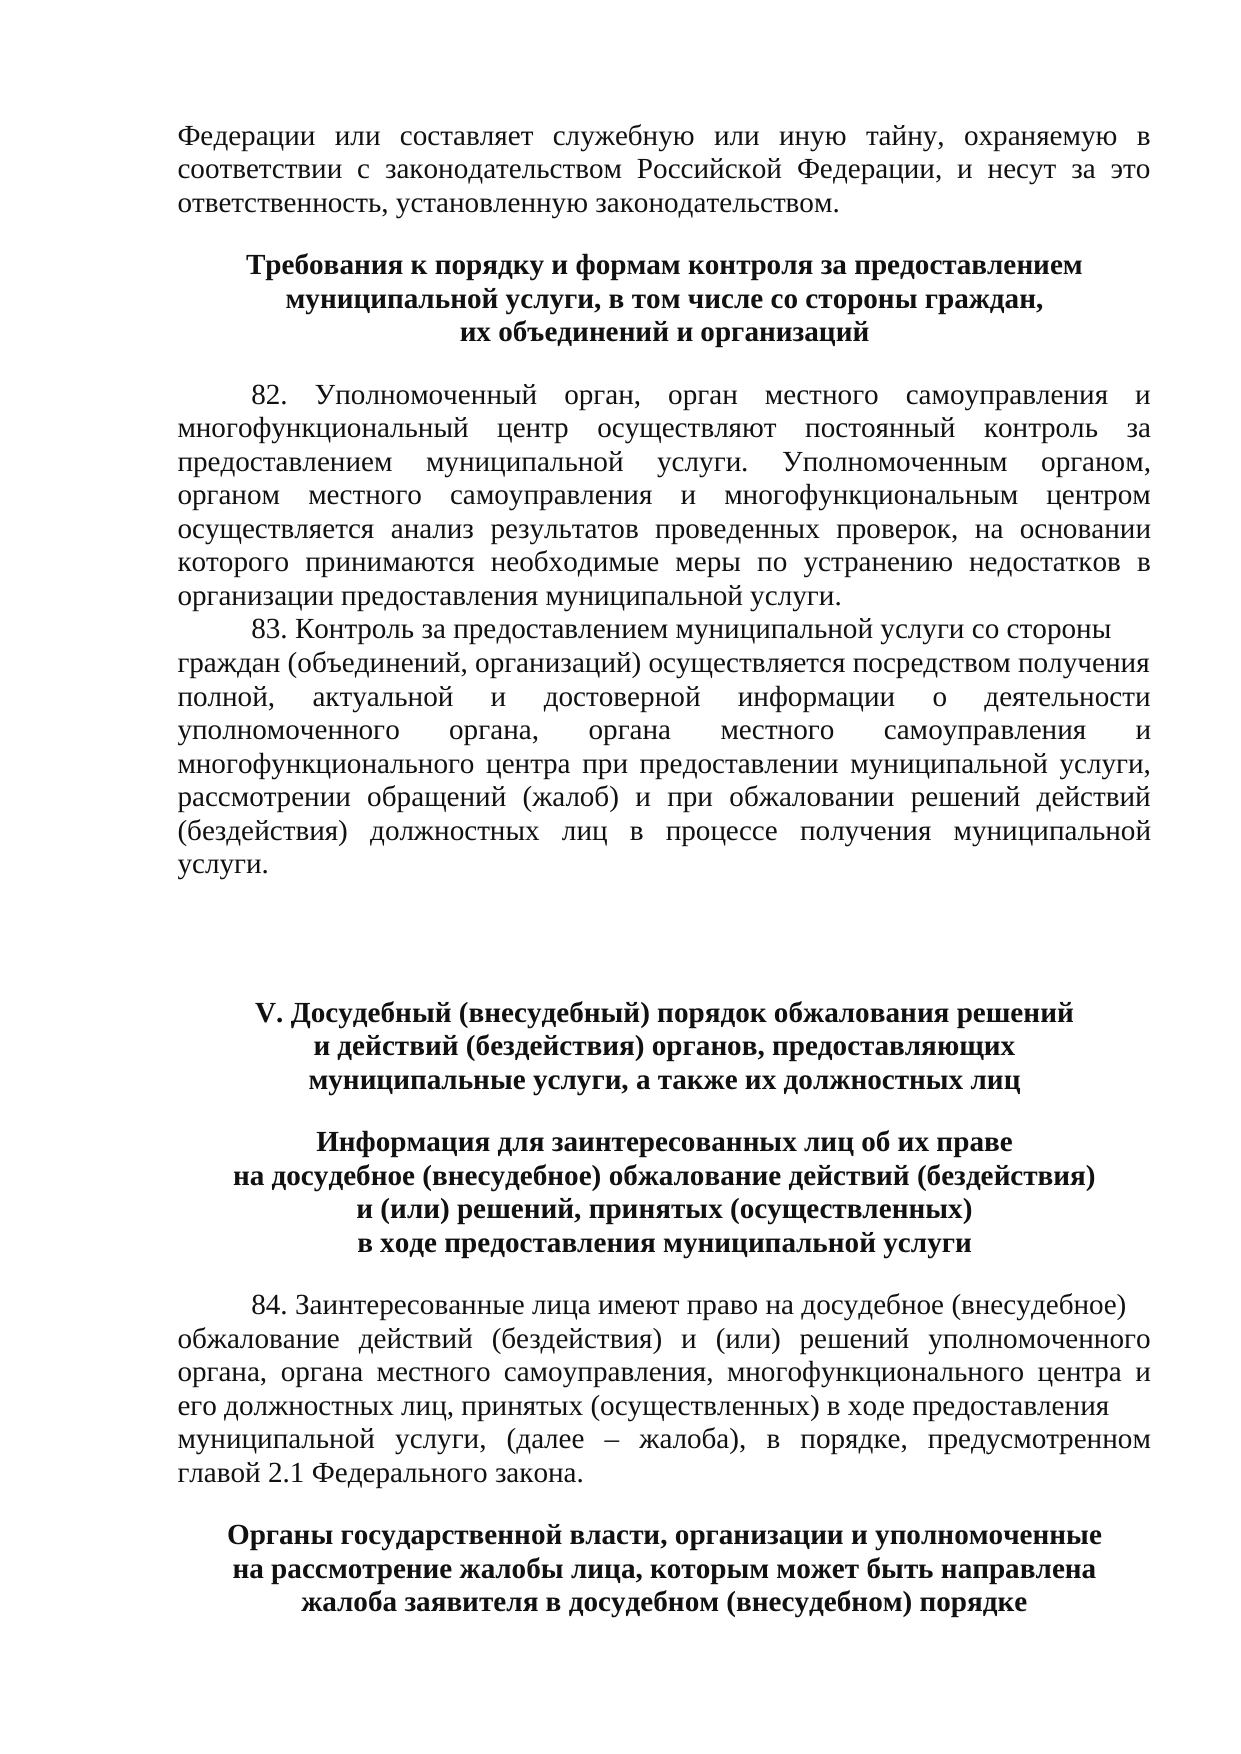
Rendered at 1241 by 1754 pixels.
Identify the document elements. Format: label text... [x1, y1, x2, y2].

text на досудебное (внесудебное) обжалование действий (бездействия) [177, 1158, 1152, 1191]
text Требования к порядку и формам контроля за предоставлением [177, 247, 1152, 281]
text их объединений и организаций [177, 314, 1152, 348]
text 83. Контроль за предоставлением муниципальной услуги со стороны [177, 612, 1152, 645]
text полной, актуальной и достоверной информации о деятельности уполномоченного органа, органа местного самоуправления и многофункционального центра при предоставлении муниципальной услуги, рассмотрении обращений (жалоб) и при обжаловании решений действий (бездействия) должностных лиц в процессе получения муниципальной услуги. [177, 679, 1152, 880]
text Информация для заинтересованных лиц об их праве [177, 1124, 1152, 1158]
text V. Досудебный (внесудебный) порядок обжалования решений [177, 995, 1152, 1028]
text Органы государственной власти, организации и уполномоченные [177, 1517, 1152, 1551]
text и (или) решений, принятых (осуществленных) [177, 1191, 1152, 1225]
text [177, 118, 1152, 219]
text муниципальной услуги, (далее – жалоба), в порядке, предусмотренном главой 2.1 Федерального закона. [177, 1421, 1152, 1488]
text 84. Заинтересованные лица имеют право на досудебное (внесудебное) [177, 1287, 1152, 1321]
text в ходе предоставления муниципальной услуги [177, 1225, 1152, 1258]
text обжалование действий (бездействия) и (или) решений уполномоченного органа, органа местного самоуправления, многофункционального центра и его должностных лиц, принятых (осуществленных) в ходе предоставления [177, 1321, 1152, 1421]
text на рассмотрение жалобы лица, которым может быть направлена [177, 1551, 1152, 1584]
text 82. Уполномоченный орган, орган местного самоуправления и многофункциональный центр осуществляют постоянный контроль за предоставлением муниципальной услуги. Уполномоченным органом, органом местного самоуправления и многофункциональным центром осуществляется анализ результатов проведенных проверок, на основании которого принимаются необходимые меры по устранению недостатков в организации предоставления муниципальной услуги. [177, 377, 1152, 612]
text муниципальной услуги, в том числе со стороны граждан, [177, 281, 1152, 314]
text граждан (объединений, организаций) осуществляется посредством получения [177, 645, 1152, 679]
text и действий (бездействия) органов, предоставляющих [177, 1028, 1152, 1062]
text жалоба заявителя в досудебном (внесудебном) порядке [177, 1584, 1152, 1618]
text муниципальные услуги, а также их должностных лиц [177, 1062, 1152, 1096]
